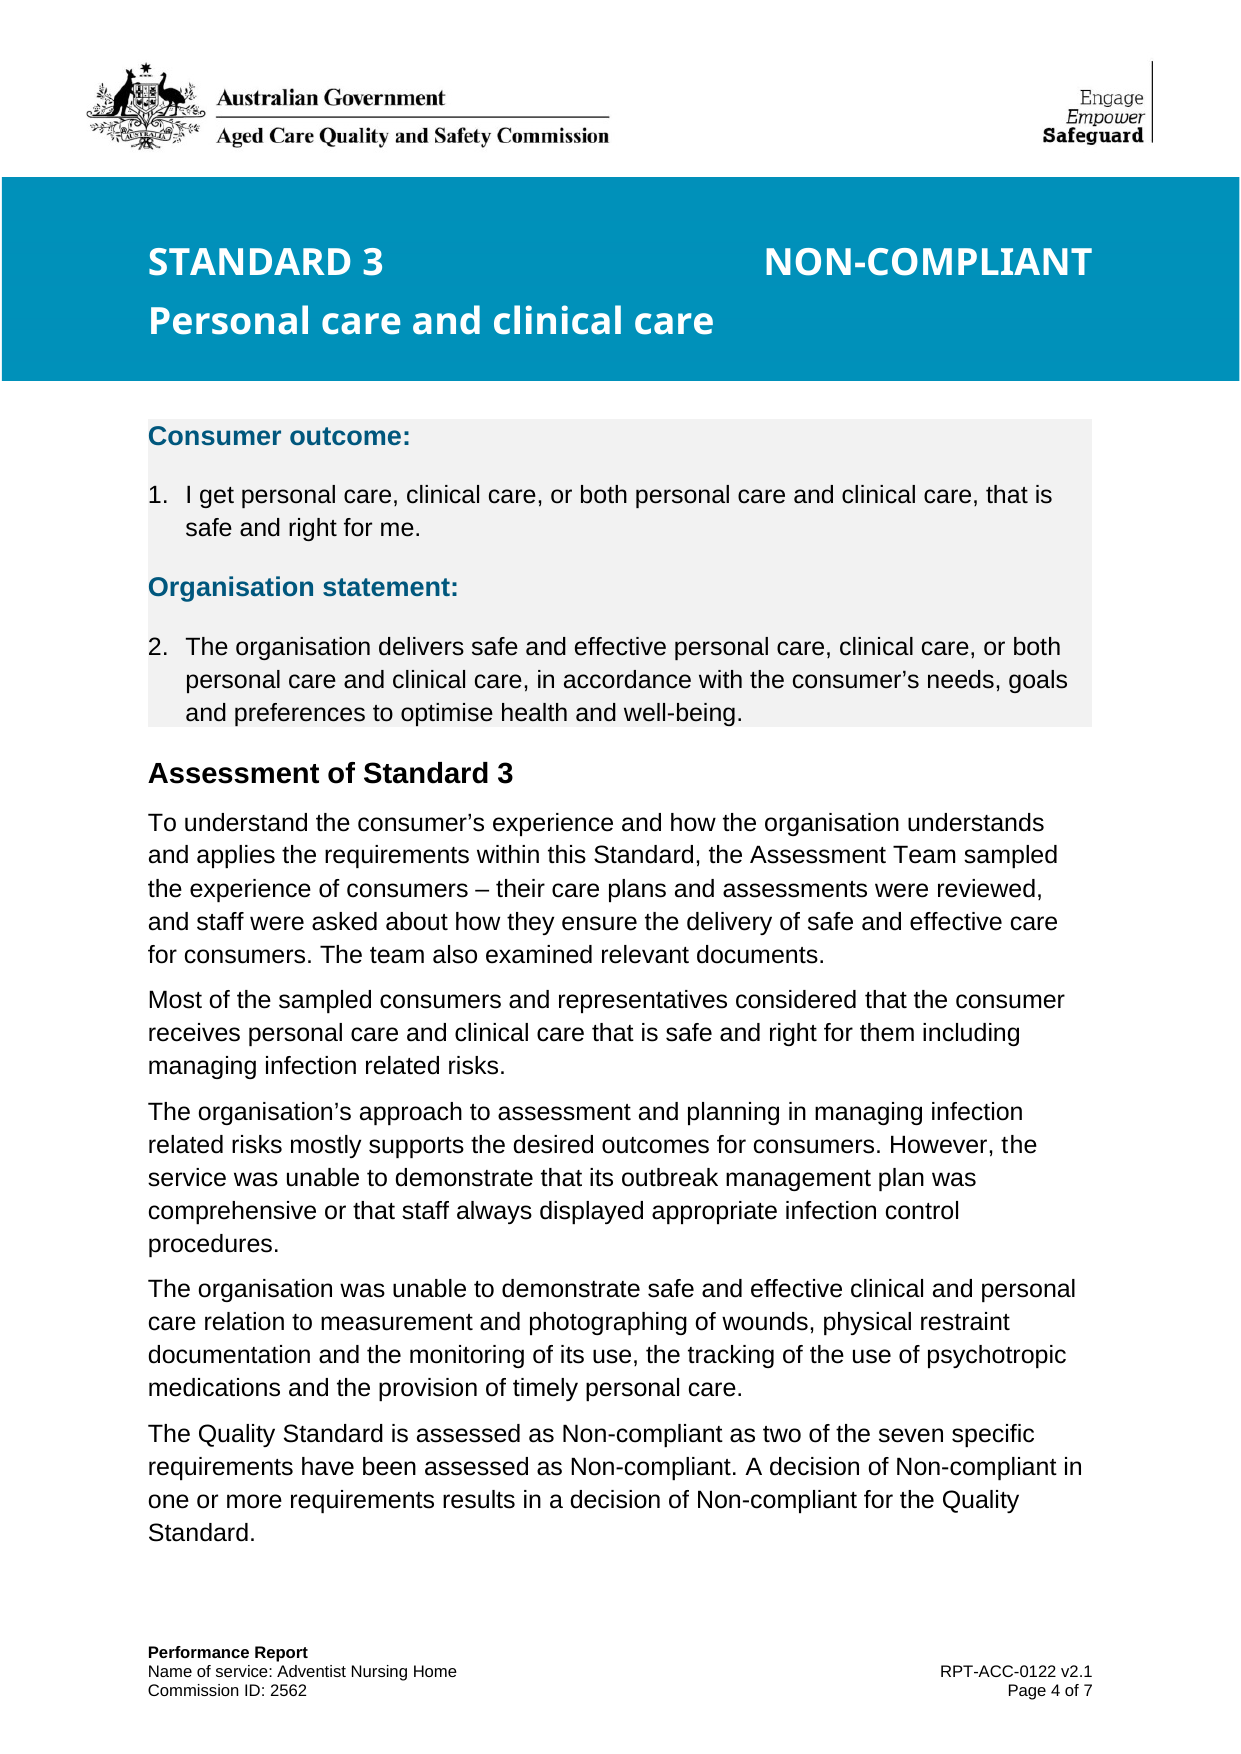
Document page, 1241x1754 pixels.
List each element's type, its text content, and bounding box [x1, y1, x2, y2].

text The organisation was unable to demonstrate safe and effective clinical and personal care relation to measurement and photographing of wounds, physical restraint documentation and the monitoring of its use, the tracking of the use of psychotropic medications and the provision of timely personal care. [148, 1274, 1092, 1402]
subtitle Organisation statement: [148, 571, 1092, 603]
subtitle Consumer outcome: [148, 419, 1092, 451]
list The organisation delivers safe and effective personal care, clinical care, or both personal care and clinical care, in accordance with the consumer’s needs, goals and preferences to optimise health and well-being. [148, 632, 1092, 727]
list I get personal care, clinical care, or both personal care and clinical care, that is safe and right for me. [148, 480, 1092, 542]
text The Quality Standard is assessed as Non-compliant as two of the seven specific requirements have been assessed as Non-compliant. A decision of Non-compliant in one or more requirements results in a decision of Non-compliant for the Quality Standard. [148, 1419, 1092, 1547]
text Most of the sampled consumers and representatives considered that the consumer receives personal care and clinical care that is safe and right for them including managing infection related risks. [148, 985, 1092, 1080]
text To understand the consumer’s experience and how the organisation understands and applies the requirements within this Standard, the Assessment Team sampled the experience of consumers – their care plans and assessments were reviewed, and staff were asked about how they ensure the delivery of safe and effective care for consumers. The team also examined relevant documents. [148, 807, 1092, 968]
subtitle Assessment of Standard 3 [148, 756, 1092, 790]
picture [0, 1, 1241, 171]
text The organisation’s approach to assessment and planning in managing infection related risks mostly supports the desired outcomes for consumers. However, the service was unable to demonstrate that its outbreak management plan was comprehensive or that staff always displayed appropriate infection control procedures. [148, 1097, 1092, 1257]
subtitle STANDARD 3 NON-COMPLIANT Personal care and clinical care [148, 236, 1092, 345]
